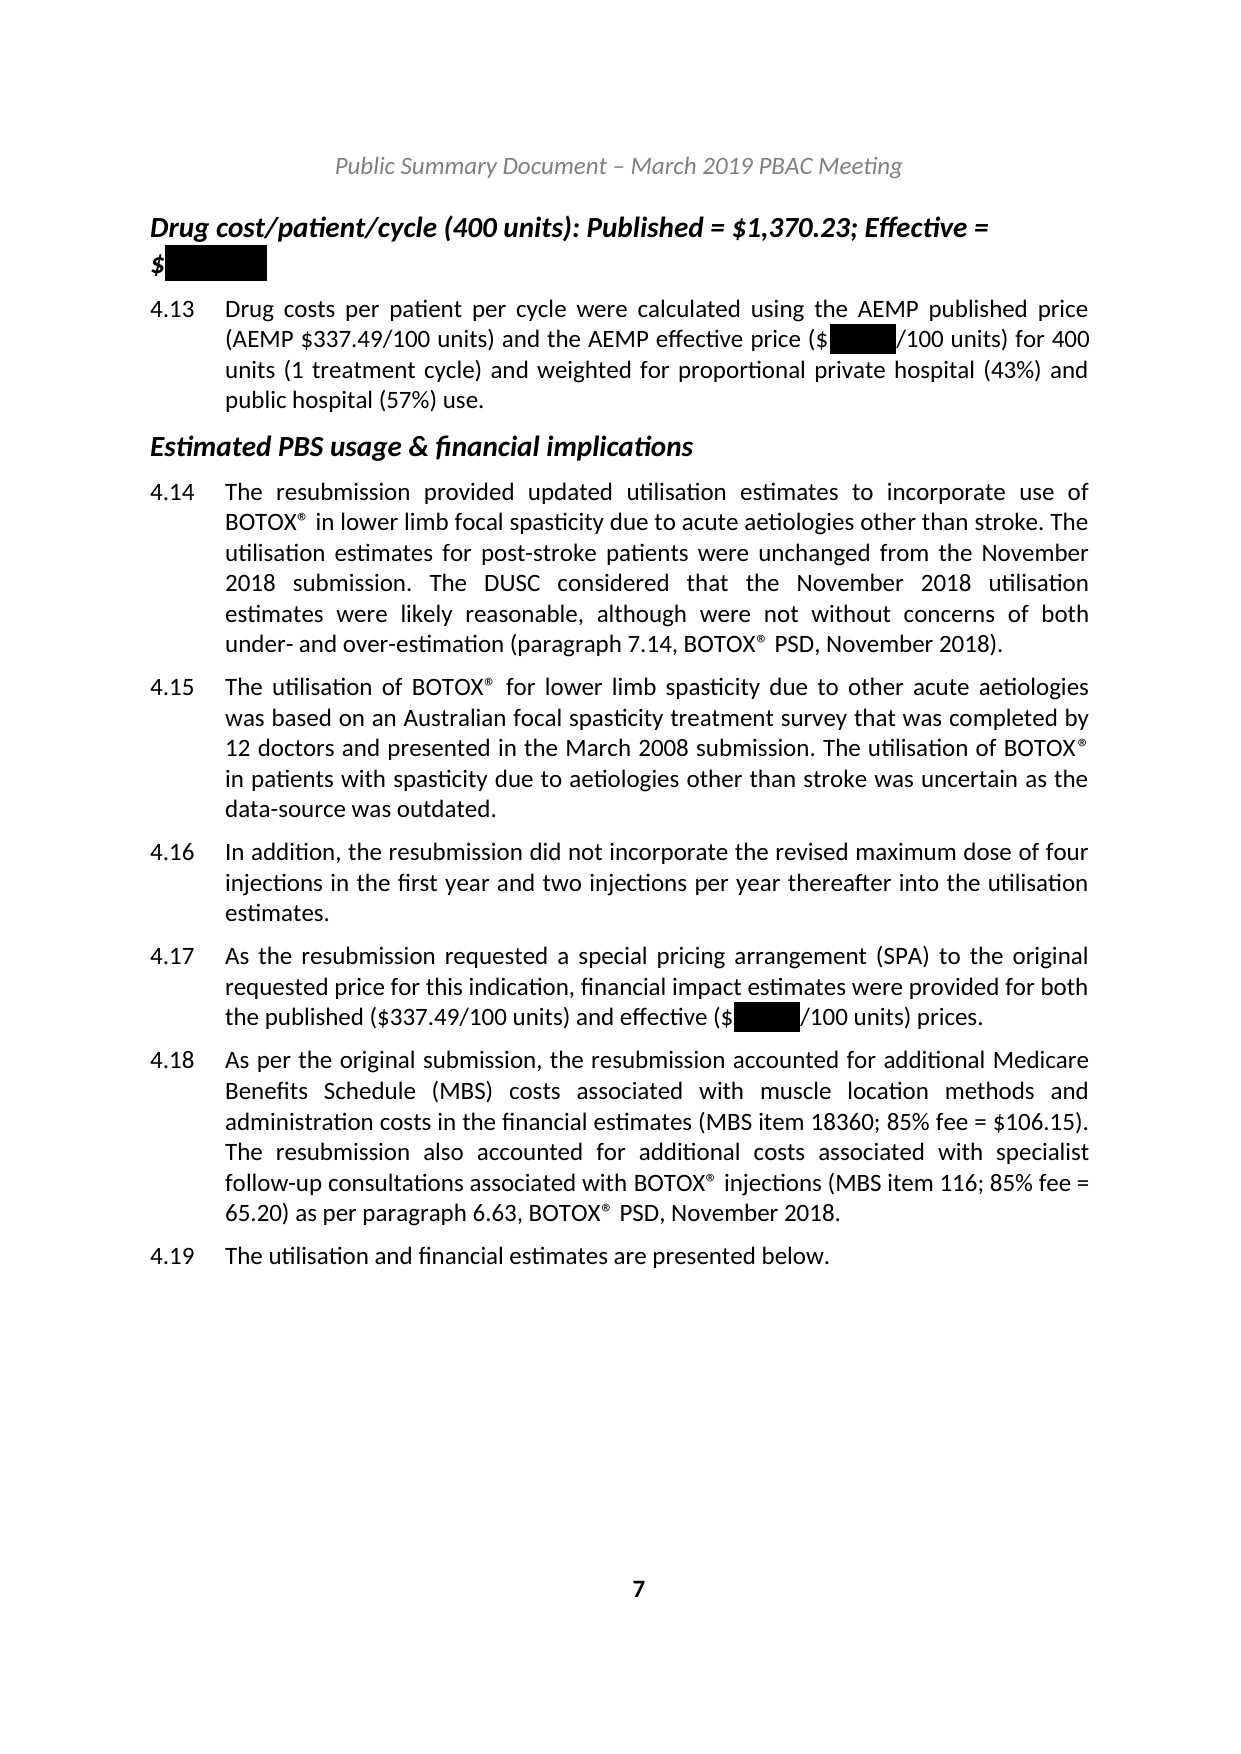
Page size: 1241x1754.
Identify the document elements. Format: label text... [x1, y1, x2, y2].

subtitle Drug cost/patient/cycle (400 units): Published = $1,370.23; Effective = $''''''''''''''' [150, 209, 1090, 281]
list The utilisation of BOTOX® for lower limb spasticity due to other acute aetiologies was based on an Australian focal spasticity treatment survey that was completed by 12 doctors and presented in the March 2008 submission. The utilisation of BOTOX® in patients with spasticity due to aetiologies other than stroke was uncertain as the data-source was outdated. [150, 671, 1090, 824]
list The utilisation and financial estimates are presented below. [150, 1240, 1090, 1271]
list The resubmission provided updated utilisation estimates to incorporate use of BOTOX® in lower limb focal spasticity due to acute aetiologies other than stroke. The utilisation estimates for post-stroke patients were unchanged from the November 2018 submission. The DUSC considered that the November 2018 utilisation estimates were likely reasonable, although were not without concerns of both under- and over-estimation (paragraph 7.14, BOTOX® PSD, November 2018). [150, 476, 1090, 659]
list As per the original submission, the resubmission accounted for additional Medicare Benefits Schedule (MBS) costs associated with muscle location methods and administration costs in the financial estimates (MBS item 18360; 85% fee = $106.15). The resubmission also accounted for additional costs associated with specialist follow-up consultations associated with BOTOX® injections (MBS item 116; 85% fee = 65.20) as per paragraph 6.63, BOTOX® PSD, November 2018. [150, 1044, 1090, 1228]
list As the resubmission requested a special pricing arrangement (SPA) to the original requested price for this indication, financial impact estimates were provided for both the published ($337.49/100 units) and effective ($''''''''''''/100 units) prices. [150, 941, 1090, 1032]
list In addition, the resubmission did not incorporate the revised maximum dose of four injections in the first year and two injections per year thereafter into the utilisation estimates. [150, 836, 1090, 928]
subtitle Estimated PBS usage & financial implications [150, 428, 1090, 463]
list Drug costs per patient per cycle were calculated using the AEMP published price (AEMP $337.49/100 units) and the AEMP effective price ($''''''''''''/100 units) for 400 units (1 treatment cycle) and weighted for proportional private hospital (43%) and public hospital (57%) use. [150, 293, 1090, 415]
